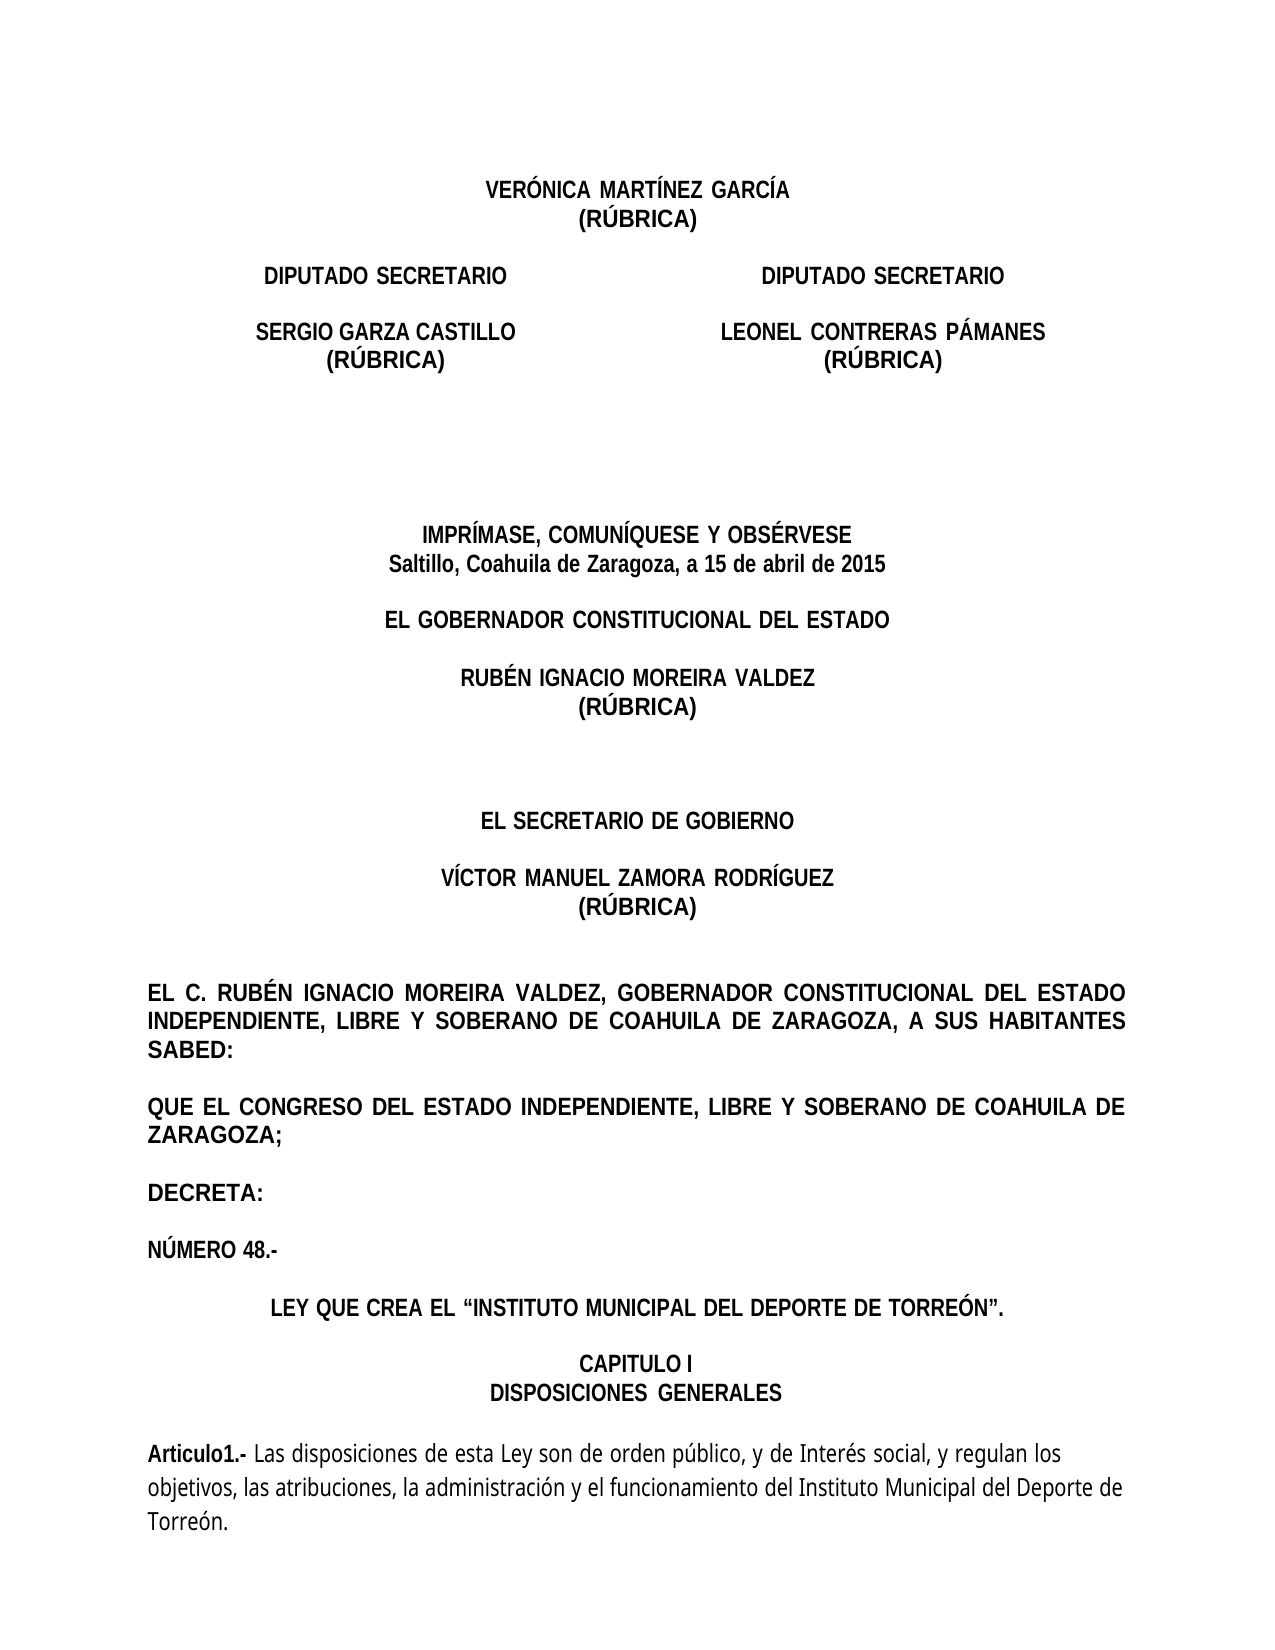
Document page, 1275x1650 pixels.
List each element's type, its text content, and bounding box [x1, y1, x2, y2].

text Articulo1.- Las disposiciones de esta Ley son de orden público, y de Interés social, y regulan los objetivos, las atribuciones, la administración y el funcionamiento del Instituto Municipal del Deporte de Torreón. [147, 1436, 1139, 1538]
text RUBÉN IGNACIO MOREIRA VALDEZ (RÚBRICA) [439, 663, 835, 721]
table_header DIPUTADO SECRETARIO LEONEL CONTRERAS PÁMANES (RÚBRICA) [619, 262, 1067, 376]
text IMPRÍMASE, COMUNÍQUESE Y OBSÉRVESE [334, 519, 940, 548]
text VÍCTOR MANUEL ZAMORA RODRÍGUEZ (RÚBRICA) [439, 864, 835, 920]
text DECRETA: [147, 1178, 1139, 1207]
text LEY QUE CREA EL “INSTITUTO MUNICIPAL DEL DEPORTE DE TORREÓN”. [181, 1293, 1093, 1321]
text EL SECRETARIO DE GOBIERNO [335, 806, 940, 835]
text NÚMERO 48.- [147, 1236, 1139, 1264]
text VERÓNICA MARTÍNEZ GARCÍA (RÚBRICA) [439, 176, 836, 233]
text QUE EL CONGRESO DEL ESTADO INDEPENDIENTE, LIBRE Y SOBERANO DE COAHUILA DE ZARAGOZA; [147, 1093, 1127, 1149]
text EL C. RUBÉN IGNACIO MOREIRA VALDEZ, GOBERNADOR CONSTITUCIONAL DEL ESTADO INDEPENDIENTE, LIBRE Y SOBERANO DE COAHUILA DE ZARAGOZA, A SUS HABITANTES SABED: [147, 977, 1127, 1064]
text Saltillo, Coahuila de Zaragoza, a 15 de abril de 2015 EL GOBERNADOR CONSTITUCIONAL DEL ESTADO [383, 549, 891, 634]
table_header DIPUTADO SECRETARIO SERGIO GARZA CASTILLO (RÚBRICA) [231, 262, 619, 376]
text CAPITULO I DISPOSICIONES GENERALES [490, 1350, 848, 1407]
